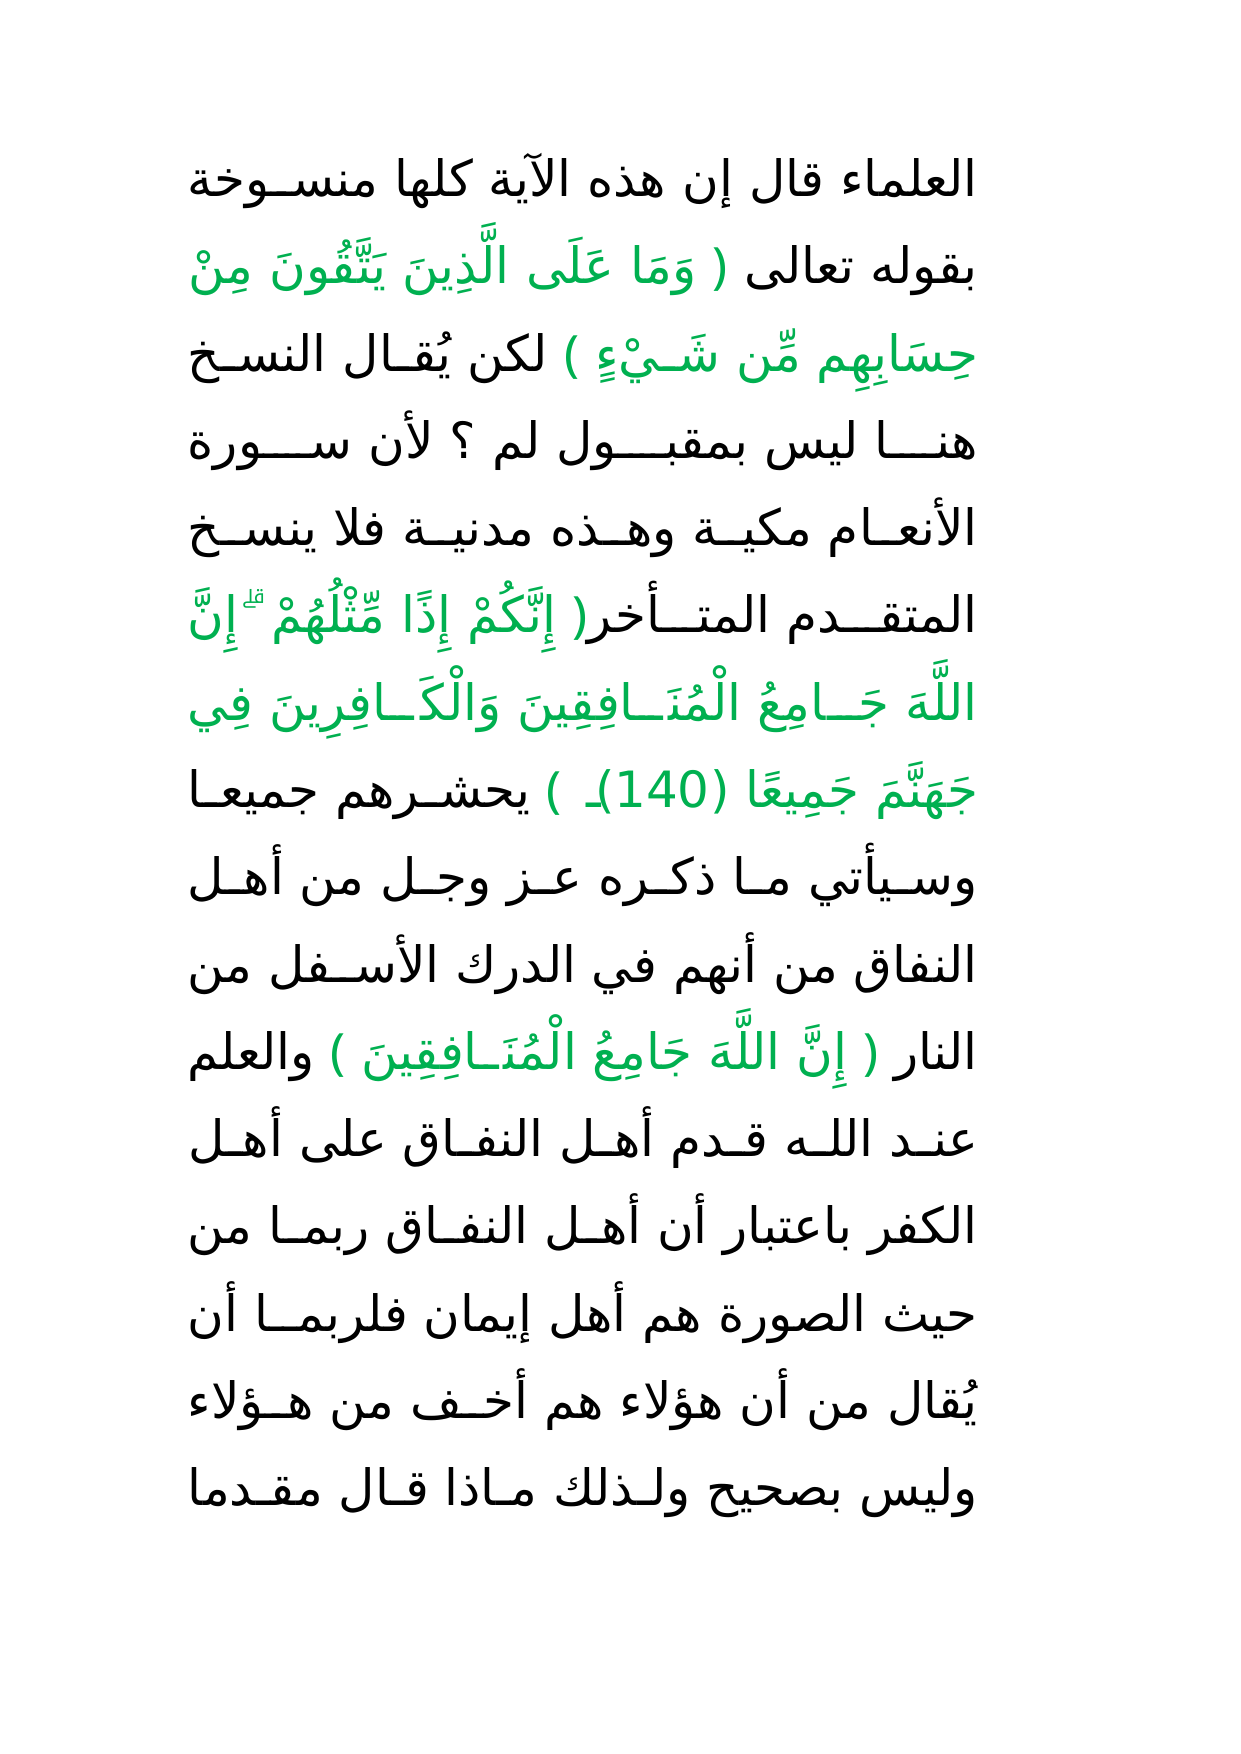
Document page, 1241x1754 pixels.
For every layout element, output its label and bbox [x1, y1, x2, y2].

list [187, 150, 978, 1518]
